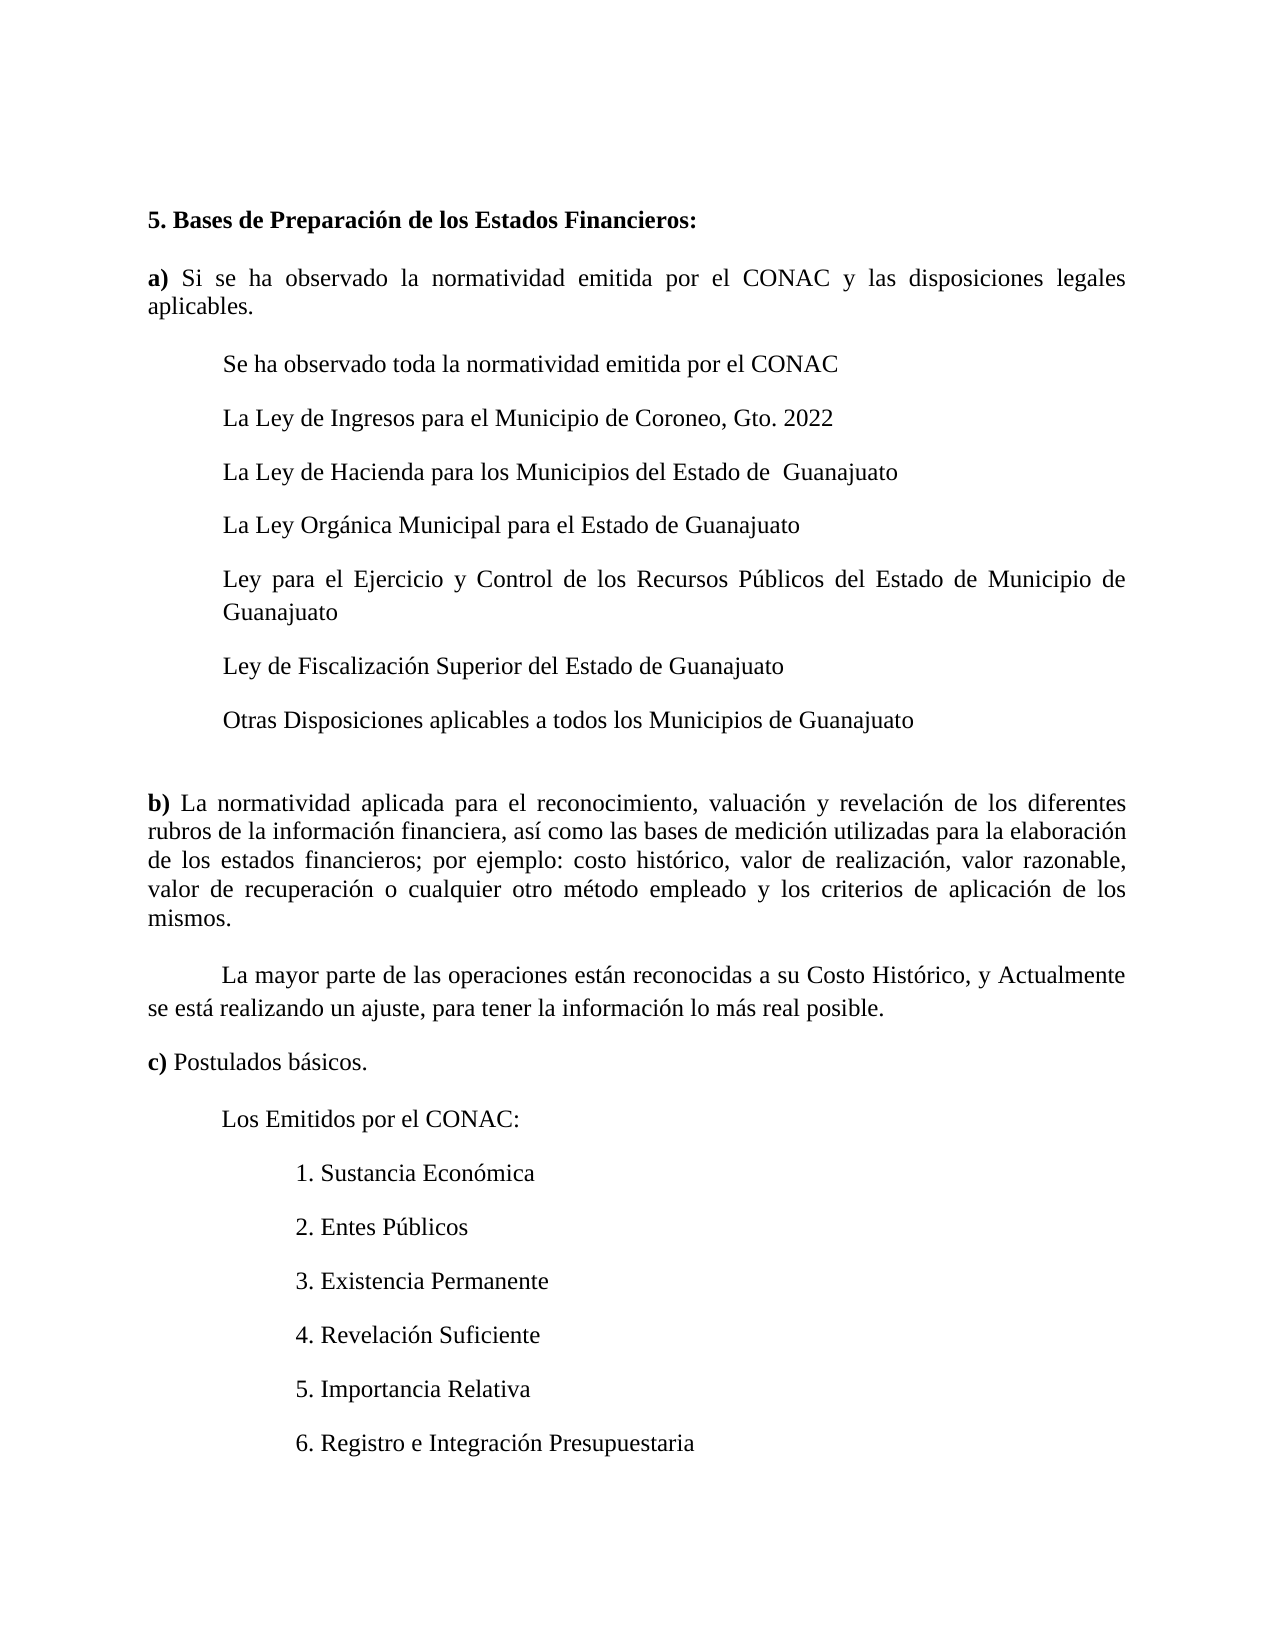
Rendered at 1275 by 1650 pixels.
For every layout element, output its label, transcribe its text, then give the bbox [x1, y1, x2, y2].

text La mayor parte de las operaciones están reconocidas a su Costo Histórico, y Actualmente se está realizando un ajuste, para tener la información lo más real posible. [148, 960, 1127, 1022]
text a) Si se ha observado la normatividad emitida por el CONAC y las disposiciones legales aplicables. [148, 263, 1127, 320]
text 6. Registro e Integración Presupuestaria [295, 1428, 1127, 1456]
text Los Emitidos por el CONAC: [148, 1104, 1127, 1133]
text Se ha observado toda la normatividad emitida por el CONAC [223, 349, 1127, 378]
text 4. Revelación Suficiente [295, 1320, 1127, 1349]
text 1. Sustancia Económica [295, 1158, 1127, 1187]
text La Ley Orgánica Municipal para el Estado de Guanajuato [223, 510, 1127, 539]
text 3. Existencia Permanente [295, 1266, 1127, 1295]
text Ley de Fiscalización Superior del Estado de Guanajuato [223, 651, 1127, 680]
text 5. Importancia Relativa [295, 1374, 1127, 1402]
text 5. Bases de Preparación de los Estados Financieros: [148, 205, 1127, 234]
text Ley para el Ejercicio y Control de los Recursos Públicos del Estado de Municipio de Guanajuato [223, 564, 1127, 626]
text b) La normatividad aplicada para el reconocimiento, valuación y revelación de los diferentes rubros de la información financiera, así como las bases de medición utilizadas para la elaboración de los estados financieros; por ejemplo: costo histórico, valor de realización, valor razonable, valor de recuperación o cualquier otro método empleado y los criterios de aplicación de los mismos. [148, 788, 1127, 931]
text c) Postulados básicos. [148, 1047, 1127, 1076]
text La Ley de Ingresos para el Municipio de Coroneo, Gto. 2022 [223, 403, 1127, 431]
text La Ley de Hacienda para los Municipios del Estado de Guanajuato [223, 457, 1127, 485]
text Otras Disposiciones aplicables a todos los Municipios de Guanajuato [223, 705, 1127, 734]
text 2. Entes Públicos [295, 1212, 1127, 1241]
